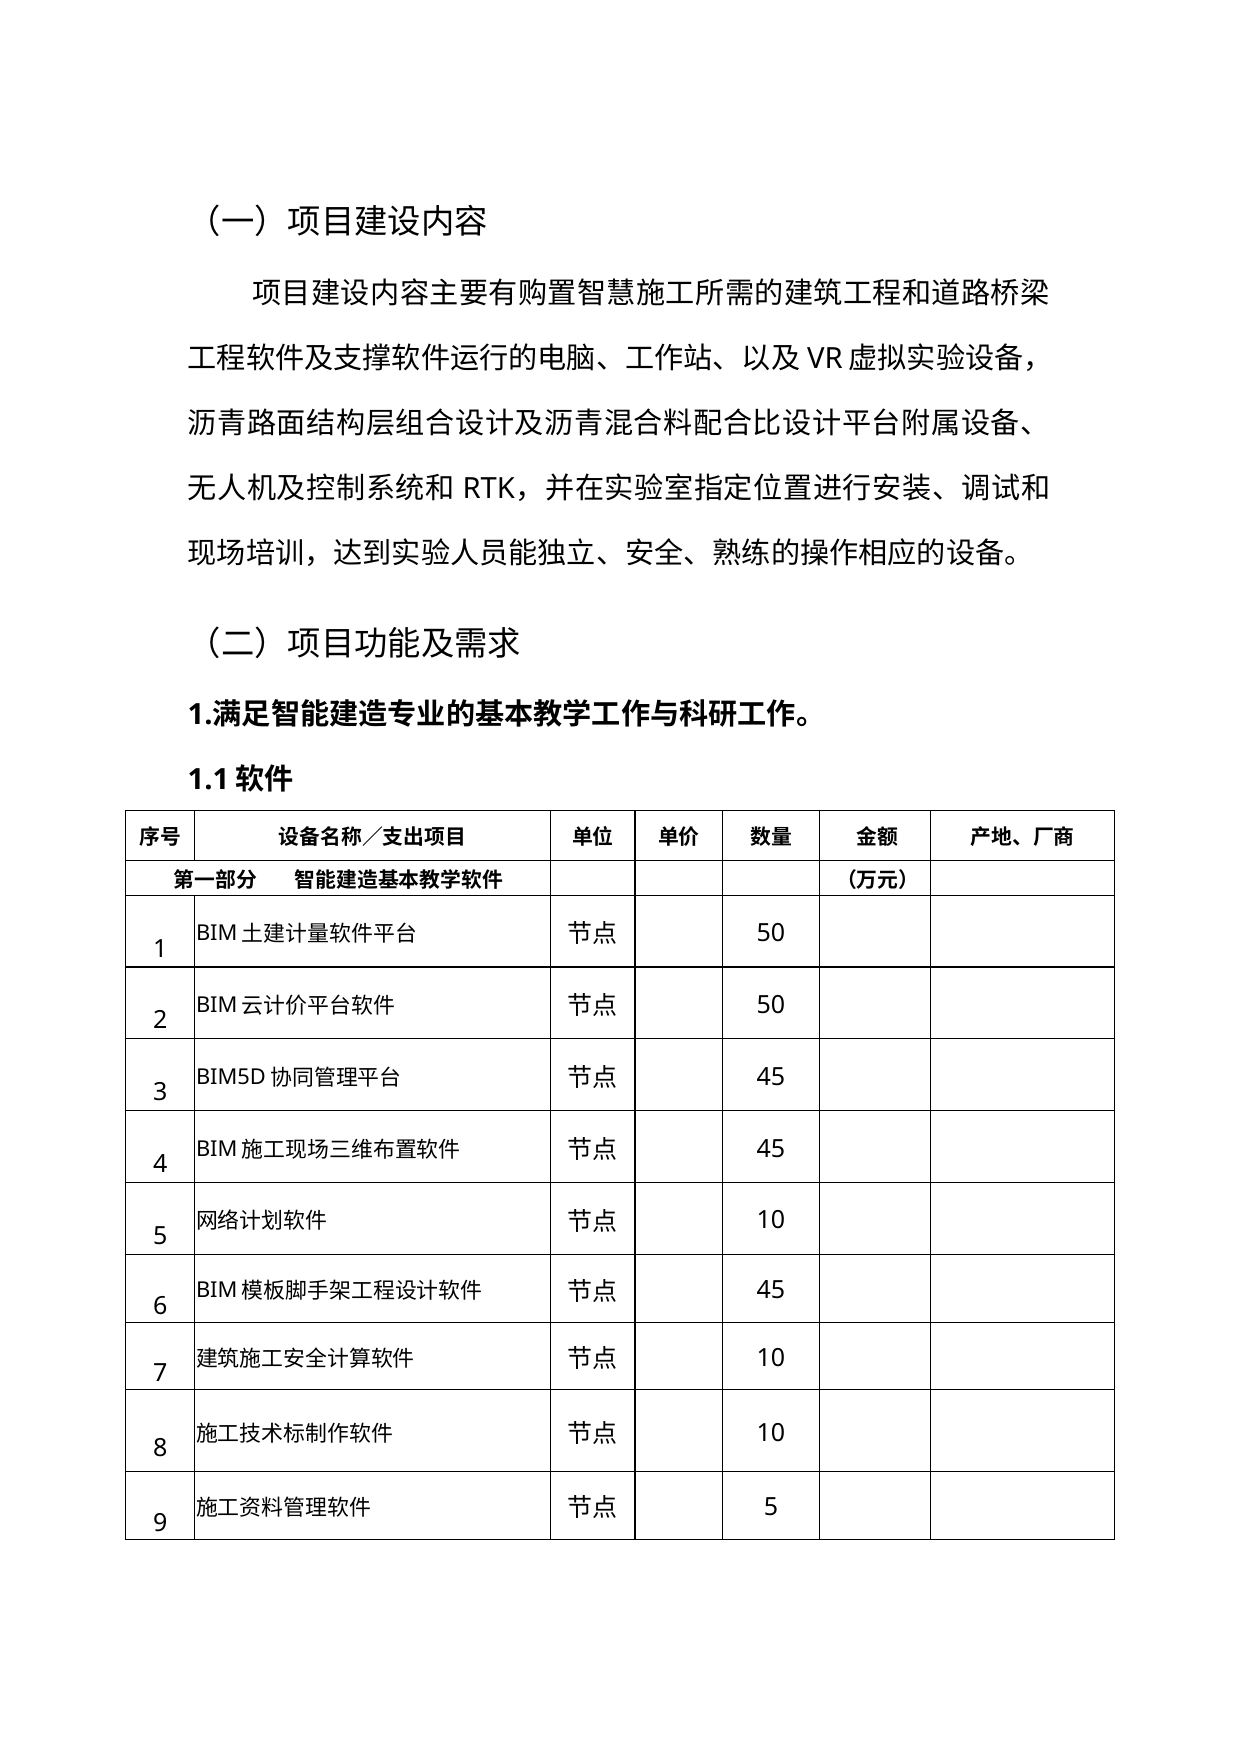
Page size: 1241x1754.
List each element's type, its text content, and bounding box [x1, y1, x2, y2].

table_cell [723, 861, 819, 894]
table_cell 施工资料管理软件 [195, 1472, 550, 1538]
table_cell [931, 1390, 1114, 1471]
table_cell 节点 [551, 1111, 634, 1182]
table_cell [820, 1390, 930, 1471]
table_cell 10 [723, 1323, 819, 1389]
table_cell 节点 [551, 1039, 634, 1110]
table_cell [820, 1472, 930, 1538]
table_cell [636, 1323, 722, 1389]
table_cell 1 [126, 896, 194, 966]
table_cell [820, 1323, 930, 1389]
table_cell 45 [723, 1255, 819, 1322]
table_cell 节点 [551, 1323, 634, 1389]
table_cell BIM土建计量软件平台 [195, 896, 550, 966]
table_cell BIM施工现场三维布置软件 [195, 1111, 550, 1182]
table_cell [636, 1255, 722, 1322]
table_cell 第一部分 智能建造基本教学软件 [126, 861, 550, 894]
table_cell [931, 1039, 1114, 1110]
table_cell [636, 1111, 722, 1182]
table_header 数量 [723, 811, 819, 859]
table_cell 9 [126, 1472, 194, 1538]
table_cell 8 [126, 1390, 194, 1471]
text 1.满足智能建造专业的基本教学工作与科研工作。 [187, 679, 1053, 744]
table_cell [931, 1472, 1114, 1538]
table_cell 50 [723, 968, 819, 1038]
table_cell 节点 [551, 1472, 634, 1538]
table_cell 5 [126, 1183, 194, 1254]
table_cell 7 [126, 1323, 194, 1389]
table_cell [820, 1039, 930, 1110]
table_cell BIM模板脚手架工程设计软件 [195, 1255, 550, 1322]
table_cell 10 [723, 1183, 819, 1254]
table_cell 50 [723, 896, 819, 966]
table_cell [931, 1183, 1114, 1254]
table_cell [636, 896, 722, 966]
text 1.1软件 [187, 744, 1053, 809]
table_cell 45 [723, 1111, 819, 1182]
table_cell [636, 1472, 722, 1538]
table_cell [820, 896, 930, 966]
table_header 金额 [820, 811, 930, 859]
table_cell 6 [126, 1255, 194, 1322]
table_cell 45 [723, 1039, 819, 1110]
table_header 产地、厂商 [931, 811, 1114, 859]
table_cell [636, 968, 722, 1038]
table_cell [820, 1183, 930, 1254]
table_header 设备名称／支出项目 [195, 811, 550, 859]
table_cell 网络计划软件 [195, 1183, 550, 1254]
subtitle （二）项目功能及需求 [187, 608, 1053, 673]
text 项目建设内容主要有购置智慧施工所需的建筑工程和道路桥梁工程软件及支撑软件运行的电脑、工作站、以及VR虚拟实验设备，沥青路面结构层组合设计及沥青混合料配合比设计平台附属设备、无人机及控制系统和RTK，并在实验室指定位置进行安装、调试和现场培训，达到实验人员能独立、安全、熟练的操作相应的设备。 [187, 258, 1053, 583]
table_cell [820, 1255, 930, 1322]
table_cell 节点 [551, 896, 634, 966]
table_cell [551, 861, 634, 894]
table_cell BIM云计价平台软件 [195, 968, 550, 1038]
table_header 单位 [551, 811, 634, 859]
table_header 单价 [636, 811, 722, 859]
table_cell 3 [126, 1039, 194, 1110]
table_cell 5 [723, 1472, 819, 1538]
table_cell [931, 1111, 1114, 1182]
table_cell 节点 [551, 1255, 634, 1322]
table_cell [931, 1323, 1114, 1389]
table_cell [931, 861, 1114, 894]
table_cell 建筑施工安全计算软件 [195, 1323, 550, 1389]
table_cell [636, 1183, 722, 1254]
table_cell 节点 [551, 968, 634, 1038]
table_cell 施工技术标制作软件 [195, 1390, 550, 1471]
table_cell [931, 968, 1114, 1038]
table_cell （万元） [820, 861, 930, 894]
table_cell [636, 1039, 722, 1110]
table_cell 10 [723, 1390, 819, 1471]
subtitle （一）项目建设内容 [187, 187, 1053, 252]
table_cell [820, 968, 930, 1038]
table_cell 节点 [551, 1390, 634, 1471]
table_header 序号 [126, 811, 194, 859]
table_cell 2 [126, 968, 194, 1038]
table_cell 节点 [551, 1183, 634, 1254]
table_cell [636, 861, 722, 894]
table_cell [931, 1255, 1114, 1322]
table_cell [931, 896, 1114, 966]
table_cell [636, 1390, 722, 1471]
table_cell [820, 1111, 930, 1182]
table_cell 4 [126, 1111, 194, 1182]
table_cell BIM5D协同管理平台 [195, 1039, 550, 1110]
